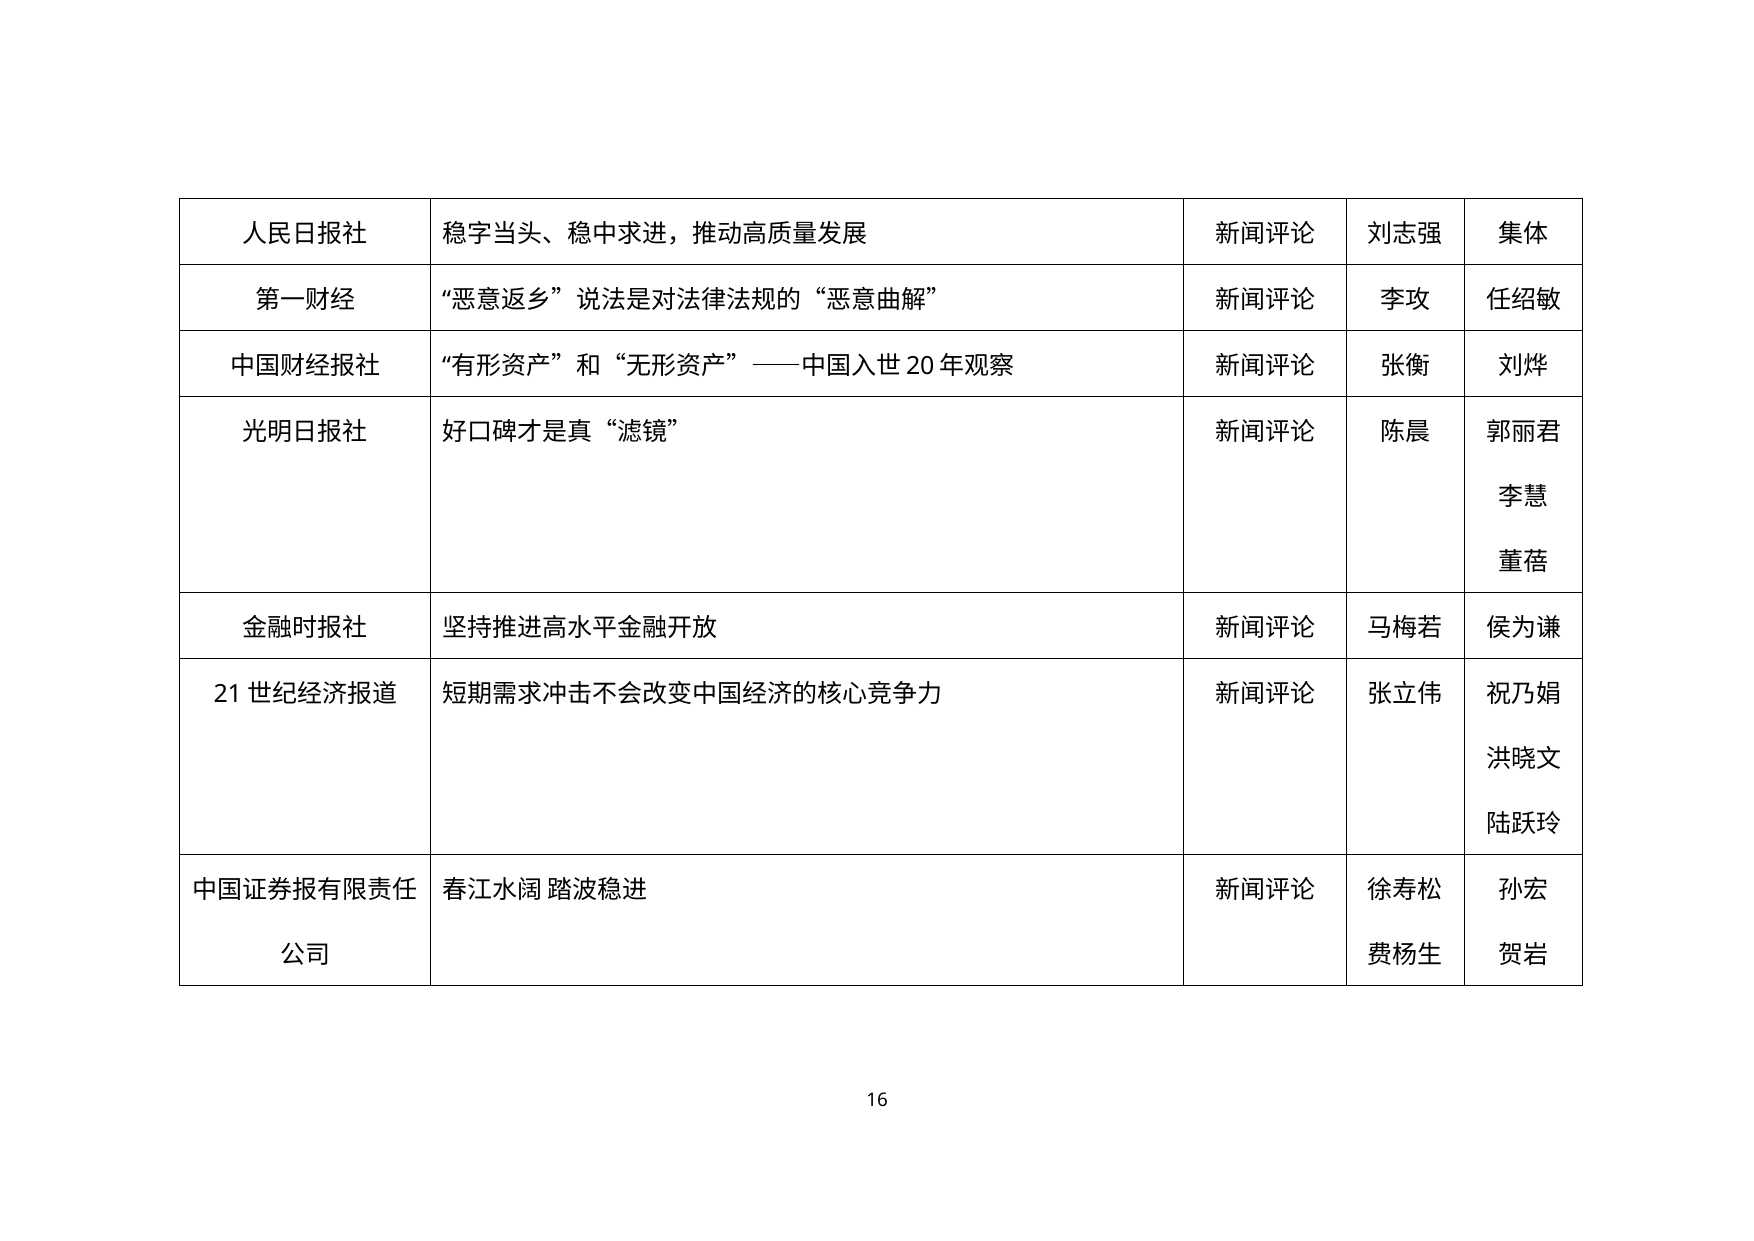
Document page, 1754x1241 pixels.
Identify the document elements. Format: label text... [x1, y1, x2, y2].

table_cell 祝乃娟洪晓文陆跃玲 [1465, 659, 1582, 854]
table_cell 新闻评论 [1184, 593, 1346, 658]
table_cell 任绍敏 [1465, 265, 1582, 330]
table_cell 新闻评论 [1184, 397, 1346, 592]
table_cell 孙宏 贺岩 吕强 [1465, 855, 1582, 985]
table_cell 中国财经报社 [180, 331, 430, 396]
table_cell 陈晨 [1347, 397, 1464, 592]
table_cell 人民日报社 [180, 199, 430, 264]
table_cell 新闻评论 [1184, 331, 1346, 396]
table_cell 马梅若 [1347, 593, 1464, 658]
table_cell 坚持推进高水平金融开放 [431, 593, 1183, 658]
table_cell 新闻评论 [1184, 265, 1346, 330]
table_cell “有形资产”和“无形资产”——中国入世20年观察 [431, 331, 1183, 396]
table_cell 21世纪经济报道 [180, 659, 430, 854]
table_cell 张衡 [1347, 331, 1464, 396]
table_cell 李攻 [1347, 265, 1464, 330]
table_cell 稳字当头、稳中求进，推动高质量发展 [431, 199, 1183, 264]
table_cell 新闻评论 [1184, 659, 1346, 854]
table_cell 刘志强 [1347, 199, 1464, 264]
table_cell 侯为谦 [1465, 593, 1582, 658]
table_cell “恶意返乡”说法是对法律法规的“恶意曲解” [431, 265, 1183, 330]
table_cell 好口碑才是真“滤镜” [431, 397, 1183, 592]
table_cell 刘烨 [1465, 331, 1582, 396]
table_cell 新闻评论 [1184, 855, 1346, 985]
table_cell 新闻评论 [1184, 199, 1346, 264]
table_cell 张立伟 [1347, 659, 1464, 854]
table_cell 春江水阔 踏波稳进 [431, 855, 1183, 985]
table_cell 第一财经 [180, 265, 430, 330]
table_cell 集体 [1465, 199, 1582, 264]
table_cell 徐寿松 费杨生 [1347, 855, 1464, 985]
table_cell 金融时报社 [180, 593, 430, 658]
table_cell 短期需求冲击不会改变中国经济的核心竞争力 [431, 659, 1183, 854]
table_cell 郭丽君李慧 董蓓 [1465, 397, 1582, 592]
table_cell 光明日报社 [180, 397, 430, 592]
table_cell 中国证券报有限责任公司 [180, 855, 430, 985]
